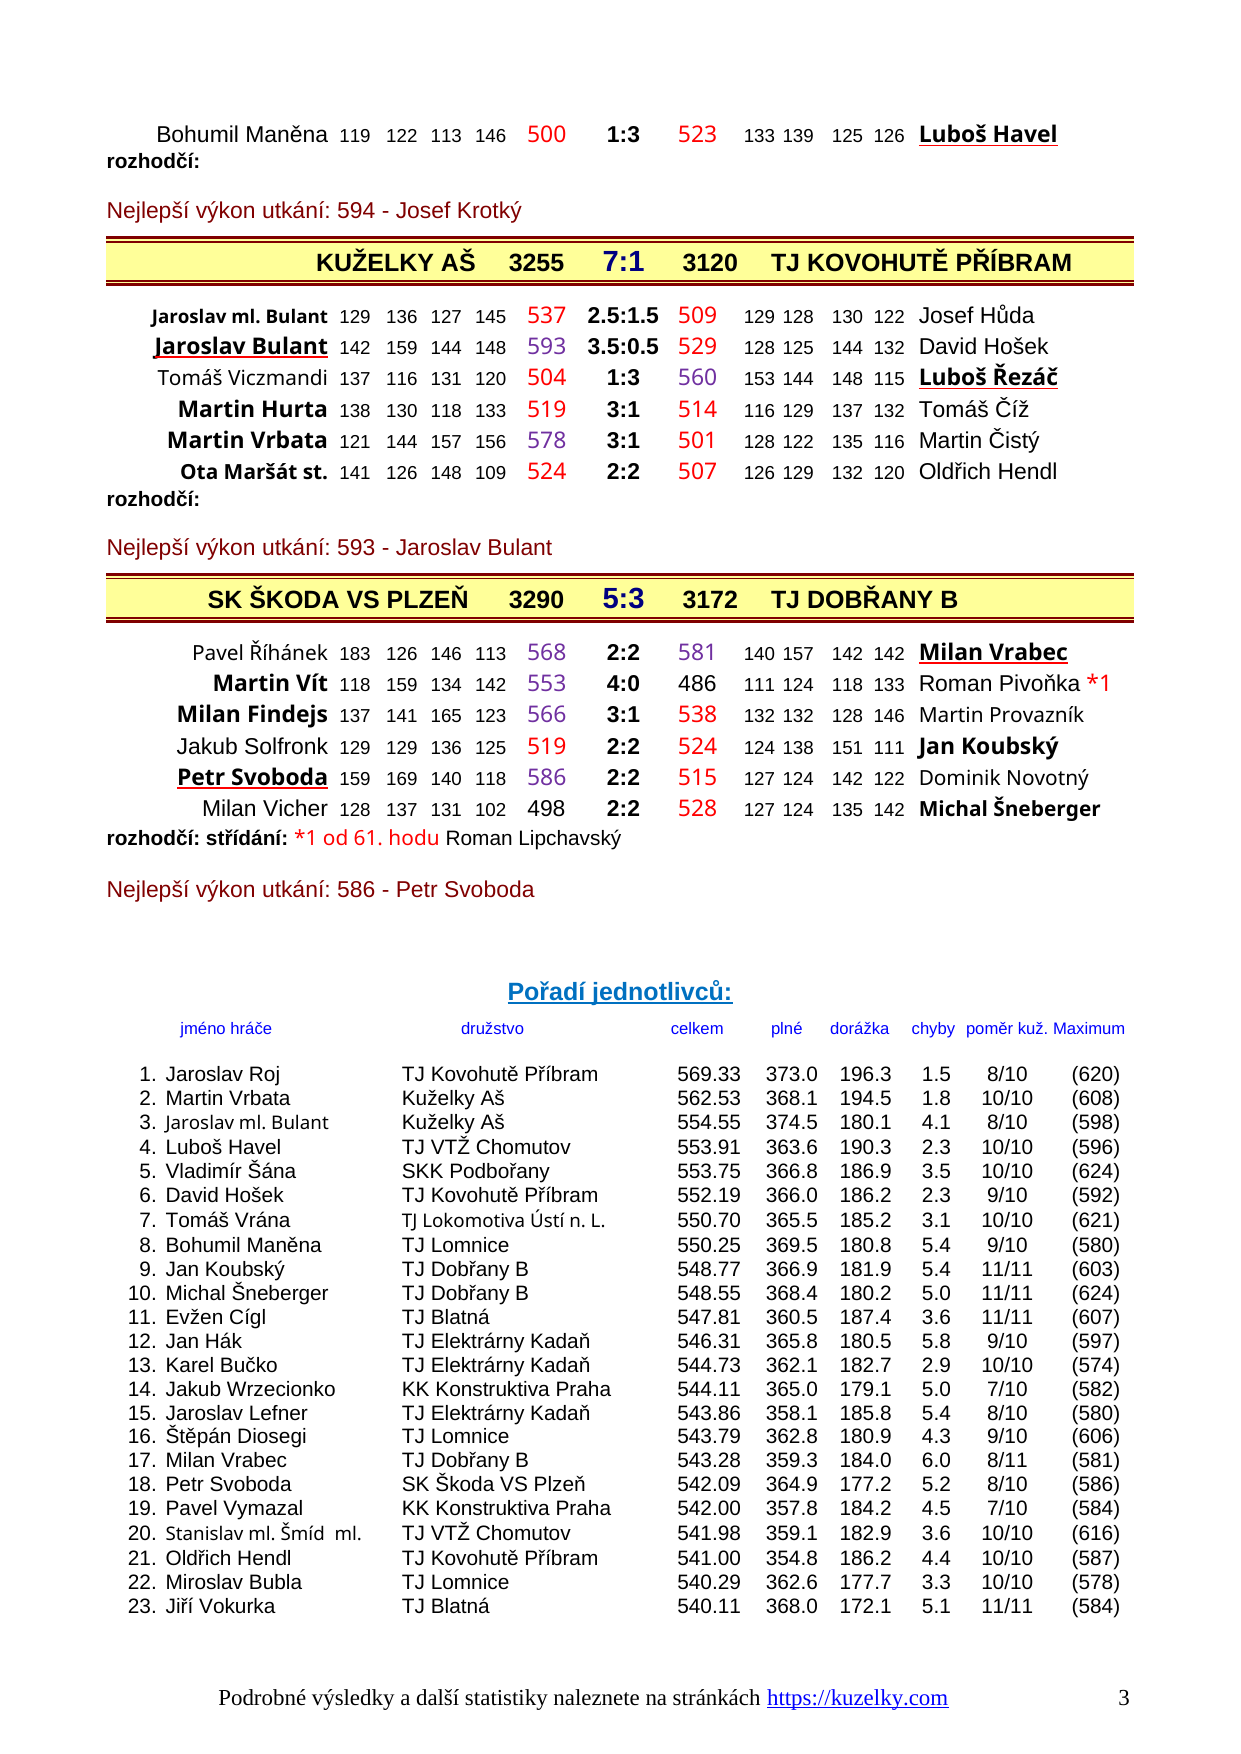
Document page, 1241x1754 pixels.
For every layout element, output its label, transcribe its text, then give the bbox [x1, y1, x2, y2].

text Martin Hurta 138 130 118 133 519 3:1 514 116 129 137 132 Tomáš Číž [106, 393, 1134, 424]
text 14. Jakub Wrzecionko KK Konstruktiva Praha 544.11 365.0 179.1 5.0 7/10 (582) [106, 1376, 1134, 1400]
text rozhodčí: [106, 486, 1134, 510]
text 6. David Hošek TJ Kovohutě Příbram 552.19 366.0 186.2 2.3 9/10 (592) [106, 1183, 1134, 1207]
text jméno hráče družstvo celkem plné dorážka chyby poměr kuž. Maximum [106, 1019, 1134, 1038]
text 18. Petr Svoboda SK Škoda VS Plzeň 542.09 364.9 177.2 5.2 8/10 (586) [106, 1472, 1134, 1496]
text 15. Jaroslav Lefner TJ Elektrárny Kadaň 543.86 358.1 185.8 5.4 8/10 (580) [106, 1400, 1134, 1424]
text 23. Jiří Vokurka TJ Blatná 540.11 368.0 172.1 5.1 11/11 (584) [106, 1593, 1134, 1617]
text 21. Oldřich Hendl TJ Kovohutě Příbram 541.00 354.8 186.2 4.4 10/10 (587) [106, 1546, 1134, 1569]
text 13. Karel Bučko TJ Elektrárny Kadaň 544.73 362.1 182.7 2.9 10/10 (574) [106, 1352, 1134, 1376]
text 10. Michal Šneberger TJ Dobřany B 548.55 368.4 180.2 5.0 11/11 (624) [106, 1281, 1134, 1304]
text Petr Svoboda 159 169 140 118 586 2:2 515 127 124 142 122 Dominik Novotný [106, 761, 1134, 792]
text Jakub Solfronk 129 129 136 125 519 2:2 524 124 138 151 111 Jan Koubský [106, 729, 1134, 761]
text 8. Bohumil Maněna TJ Lomnice 550.25 369.5 180.8 5.4 9/10 (580) [106, 1233, 1134, 1257]
text Pavel Říhánek 183 126 146 113 568 2:2 581 140 157 142 142 Milan Vrabec [106, 636, 1134, 667]
text Jaroslav ml. Bulant 129 136 127 145 537 2.5:1.5 509 129 128 130 122 Josef Hůda [106, 299, 1134, 330]
text 9. Jan Koubský TJ Dobřany B 548.77 366.9 181.9 5.4 11/11 (603) [106, 1257, 1134, 1281]
text 1. Jaroslav Roj TJ Kovohutě Příbram 569.33 373.0 196.3 1.5 8/10 (620) [106, 1062, 1134, 1086]
text 3. Jaroslav ml. Bulant Kuželky Aš 554.55 374.5 180.1 4.1 8/10 (598) [106, 1110, 1134, 1135]
text 4. Luboš Havel TJ VTŽ Chomutov 553.91 363.6 190.3 2.3 10/10 (596) [106, 1135, 1134, 1159]
text rozhodčí: [106, 149, 1134, 173]
text Ota Maršát st. 141 126 148 109 524 2:2 507 126 129 132 120 Oldřich Hendl [106, 455, 1134, 486]
text rozhodčí: střídání: *1 od 61. hodu Roman Lipchavský [106, 823, 1134, 852]
text Martin Vít 118 159 134 142 553 4:0 486 111 124 118 133 Roman Pivoňka *1 [106, 667, 1134, 698]
text SK Škoda VS Plzeň 3290 5:3 3172 TJ Dobřany B [106, 579, 1134, 617]
text 12. Jan Hák TJ Elektrárny Kadaň 546.31 365.8 180.5 5.8 9/10 (597) [106, 1328, 1134, 1352]
text 19. Pavel Vymazal KK Konstruktiva Praha 542.00 357.8 184.2 4.5 7/10 (584) [106, 1496, 1134, 1520]
text 17. Milan Vrabec TJ Dobřany B 543.28 359.3 184.0 6.0 8/11 (581) [106, 1448, 1134, 1472]
text Milan Vicher 128 137 131 102 498 2:2 528 127 124 135 142 Michal Šneberger [106, 792, 1134, 823]
text Jaroslav Bulant 142 159 144 148 593 3.5:0.5 529 128 125 144 132 David Hošek [106, 330, 1134, 361]
text Milan Findejs 137 141 165 123 566 3:1 538 132 132 128 146 Martin Provazník [106, 698, 1134, 729]
text 11. Evžen Cígl TJ Blatná 547.81 360.5 187.4 3.6 11/11 (607) [106, 1304, 1134, 1328]
text 7. Tomáš Vrána TJ Lokomotiva Ústí n. L. 550.70 365.5 185.2 3.1 10/10 (621) [106, 1207, 1134, 1233]
text 5. Vladimír Šána SKK Podbořany 553.75 366.8 186.9 3.5 10/10 (624) [106, 1159, 1134, 1183]
text Pořadí jednotlivců: [94, 977, 1145, 1006]
text 16. Štěpán Diosegi TJ Lomnice 543.79 362.8 180.9 4.3 9/10 (606) [106, 1424, 1134, 1448]
text Martin Vrbata 121 144 157 156 578 3:1 501 128 122 135 116 Martin Čistý [106, 424, 1134, 455]
text Nejlepší výkon utkání: 594 - Josef Krotký [106, 197, 1134, 224]
text Kuželky Aš 3255 7:1 3120 TJ Kovohutě Příbram [106, 243, 1134, 280]
text 20. Stanislav ml. Šmíd ml. TJ VTŽ Chomutov 541.98 359.1 182.9 3.6 10/10 (616) [106, 1520, 1134, 1546]
text Nejlepší výkon utkání: 586 - Petr Svoboda [106, 876, 1134, 902]
text 22. Miroslav Bubla TJ Lomnice 540.29 362.6 177.7 3.3 10/10 (578) [106, 1569, 1134, 1593]
text 2. Martin Vrbata Kuželky Aš 562.53 368.1 194.5 1.8 10/10 (608) [106, 1086, 1134, 1110]
text Tomáš Viczmandi 137 116 131 120 504 1:3 560 153 144 148 115 Luboš Řezáč [106, 361, 1134, 393]
text Nejlepší výkon utkání: 593 - Jaroslav Bulant [106, 534, 1134, 561]
text Bohumil Maněna 119 122 113 146 500 1:3 523 133 139 125 126 Luboš Havel [106, 118, 1134, 149]
